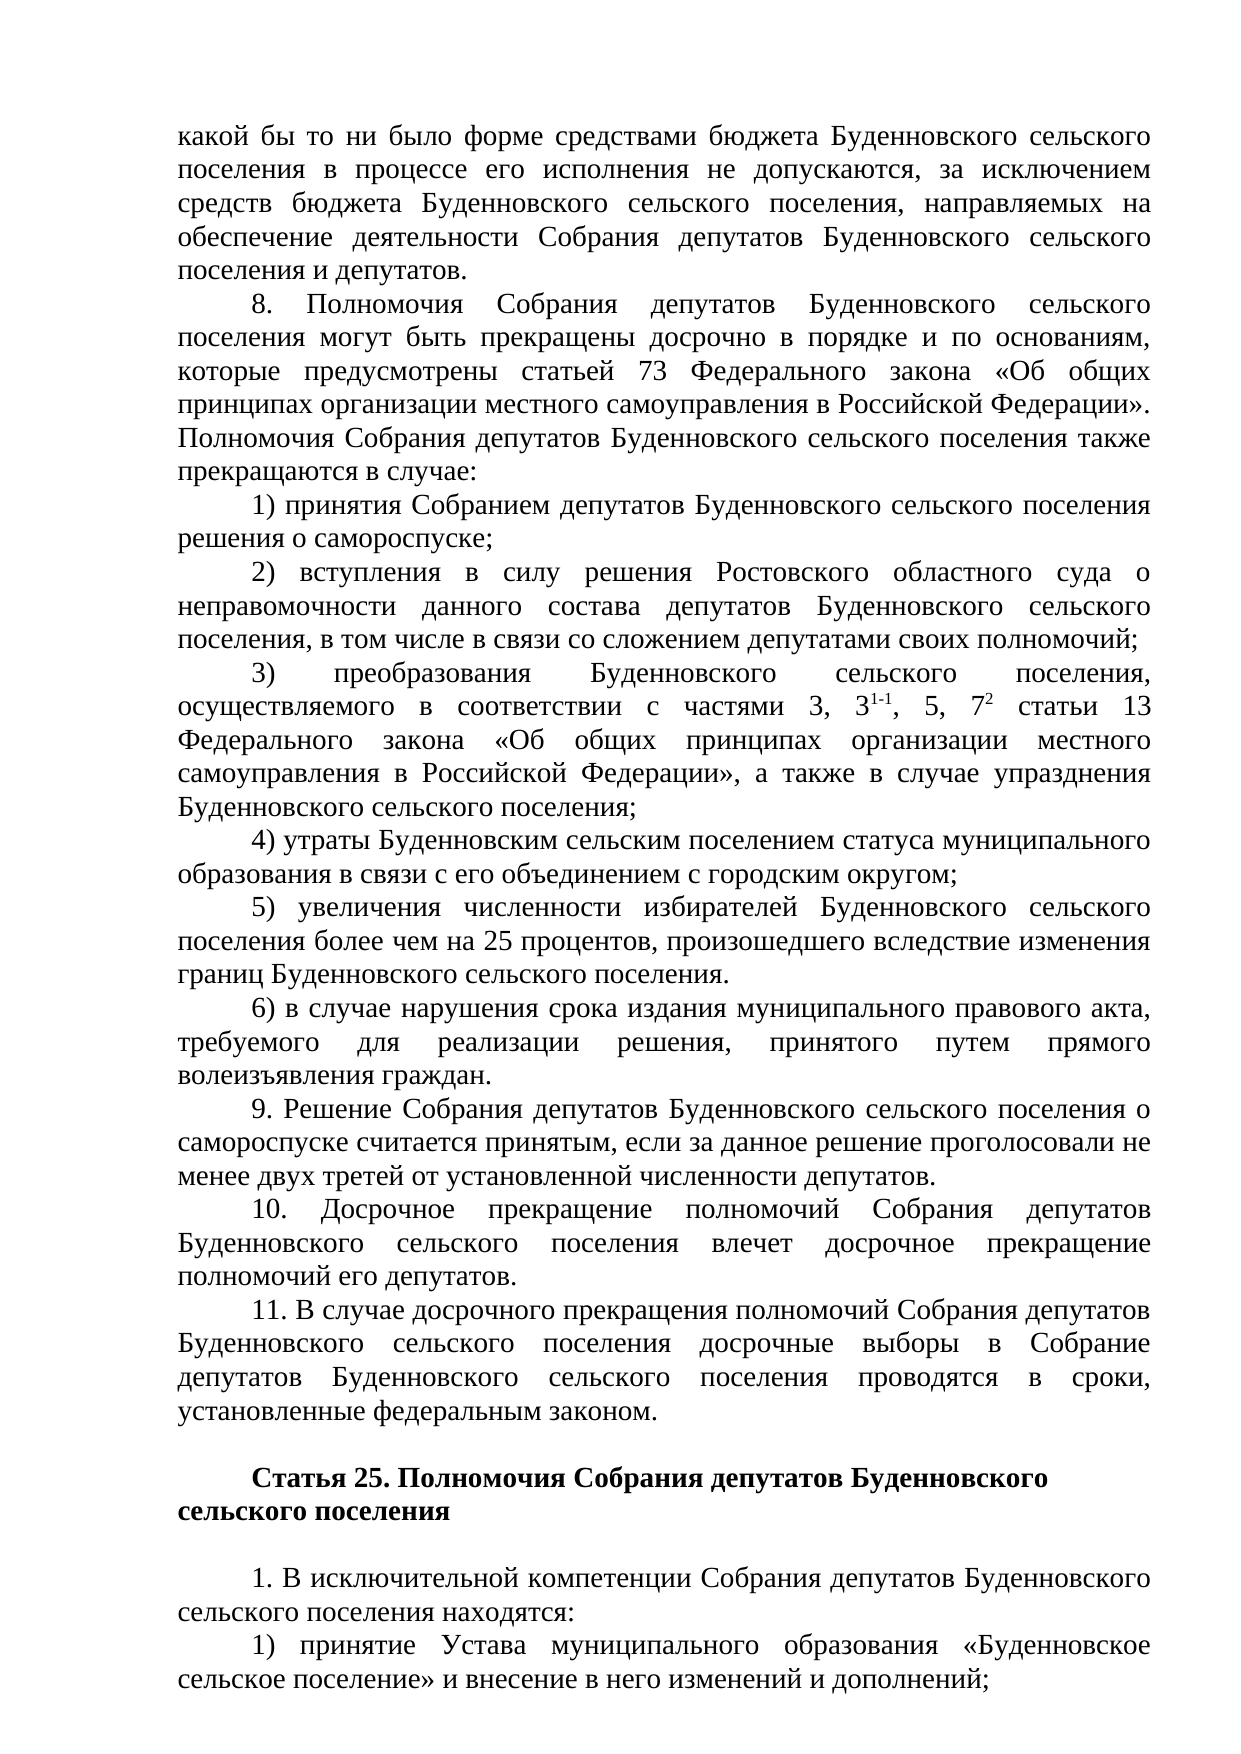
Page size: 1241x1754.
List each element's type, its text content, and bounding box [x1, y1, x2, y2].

text 5) увеличения численности избирателей Буденновского сельского поселения более чем на 25 процентов, произошедшего вследствие изменения границ Буденновского сельского поселения. [177, 889, 1152, 990]
text 3) преобразования Буденновского сельского поселения, осуществляемого в соответствии с частями 3, 31-1, 5, 72 статьи 13 Федерального закона «Об общих принципах организации местного самоуправления в Российской Федерации», а также в случае упразднения Буденновского сельского поселения; [177, 655, 1152, 822]
text 10. Досрочное прекращение полномочий Собрания депутатов Буденновского сельского поселения влечет досрочное прекращение полномочий его депутатов. [177, 1191, 1152, 1292]
text 4) утраты Буденновским сельским поселением статуса муниципального образования в связи с его объединением с городским округом; [177, 822, 1152, 889]
text 1) принятия Собранием депутатов Буденновского сельского поселения решения о самороспуске; [177, 487, 1152, 554]
text 8. Полномочия Собрания депутатов Буденновского сельского поселения могут быть прекращены досрочно в порядке и по основаниям, которые предусмотрены статьей 73 Федерального закона «Об общих принципах организации местного самоуправления в Российской Федерации». Полномочия Собрания депутатов Буденновского сельского поселения также прекращаются в случае: [177, 286, 1152, 487]
text 11. В случае досрочного прекращения полномочий Собрания депутатов Буденновского сельского поселения досрочные выборы в Собрание депутатов Буденновского сельского поселения проводятся в сроки, установленные федеральным законом. [177, 1292, 1152, 1426]
text Статья 25. Полномочия Собрания депутатов Буденновского сельского поселения [177, 1460, 1152, 1527]
text 2) вступления в силу решения Ростовского областного суда о неправомочности данного состава депутатов Буденновского сельского поселения, в том числе в связи со сложением депутатами своих полномочий; [177, 554, 1152, 655]
text 6) в случае нарушения срока издания муниципального правового акта, требуемого для реализации решения, принятого путем прямого волеизъявления граждан. [177, 990, 1152, 1091]
text 1) принятие Устава муниципального образования «Буденновское сельское поселение» и внесение в него изменений и дополнений; [177, 1627, 1152, 1694]
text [177, 118, 1152, 286]
text 1. В исключительной компетенции Собрания депутатов Буденновского сельского поселения находятся: [177, 1560, 1152, 1627]
text 9. Решение Собрания депутатов Буденновского сельского поселения о самороспуске считается принятым, если за данное решение проголосовали не менее двух третей от установленной численности депутатов. [177, 1091, 1152, 1191]
